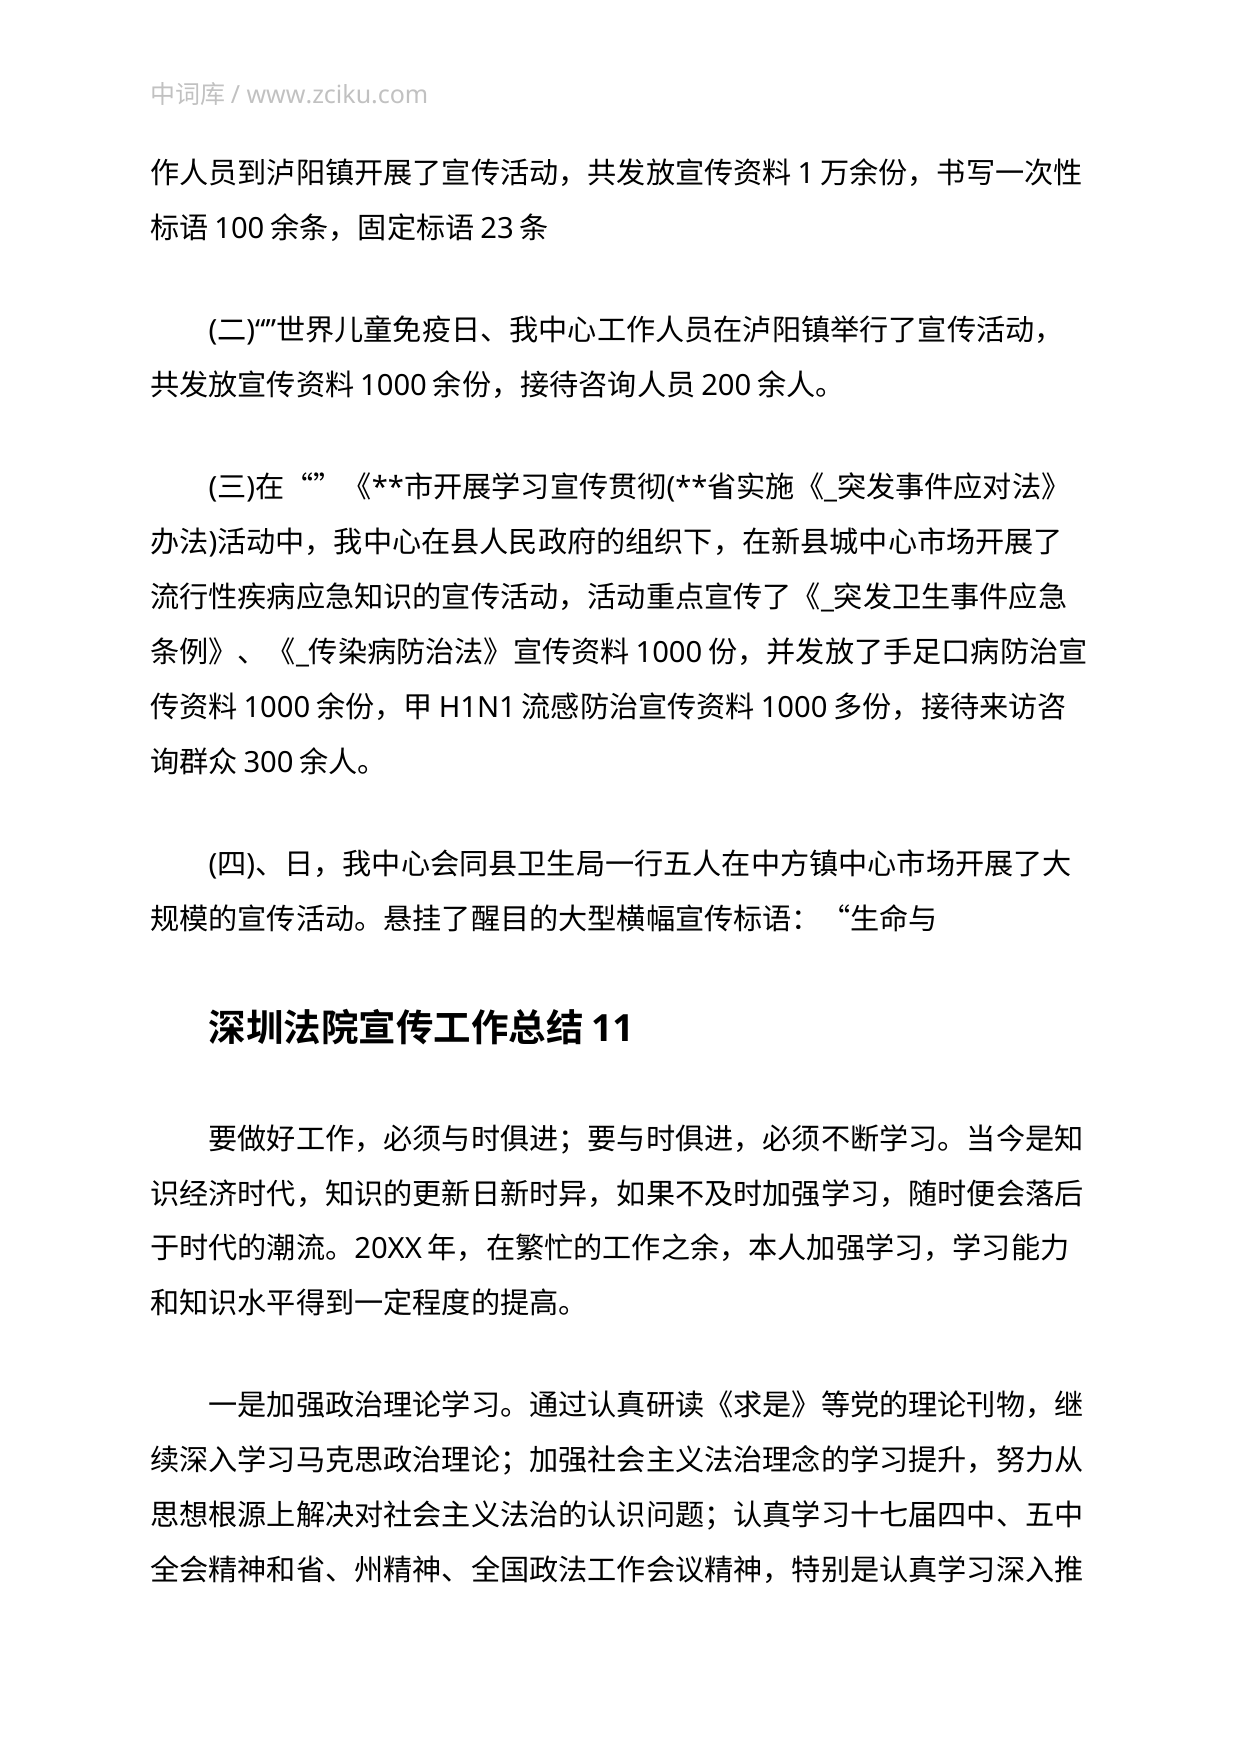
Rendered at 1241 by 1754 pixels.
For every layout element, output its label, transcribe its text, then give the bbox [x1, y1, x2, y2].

text (三)在“”《**市开展学习宣传贯彻(**省实施《_突发事件应对法》办法)活动中，我中心在县人民政府的组织下，在新县城中心市场开展了流行性疾病应急知识的宣传活动，活动重点宣传了《_突发卫生事件应急条例》、《_传染病防治法》宣传资料1000份，并发放了手足口病防治宣传资料1000余份，甲H1N1流感防治宣传资料1000多份，接待来访咨询群众300余人。 [150, 464, 1090, 781]
text (四)、日，我中心会同县卫生局一行五人在中方镇中心市场开展了大规模的宣传活动。悬挂了醒目的大型横幅宣传标语：“生命与 [150, 841, 1090, 938]
text (二)“”世界儿童免疫日、我中心工作人员在泸阳镇举行了宣传活动，共发放宣传资料1000余份，接待咨询人员200余人。 [150, 307, 1090, 404]
text 要做好工作，必须与时俱进；要与时俱进，必须不断学习。当今是知识经济时代，知识的更新日新时异，如果不及时加强学习，随时便会落后于时代的潮流。20XX年，在繁忙的工作之余，本人加强学习，学习能力和知识水平得到一定程度的提高。 [150, 1115, 1090, 1322]
text 深圳法院宣传工作总结11 [150, 998, 1090, 1052]
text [150, 150, 1090, 247]
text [150, 1382, 1090, 1589]
